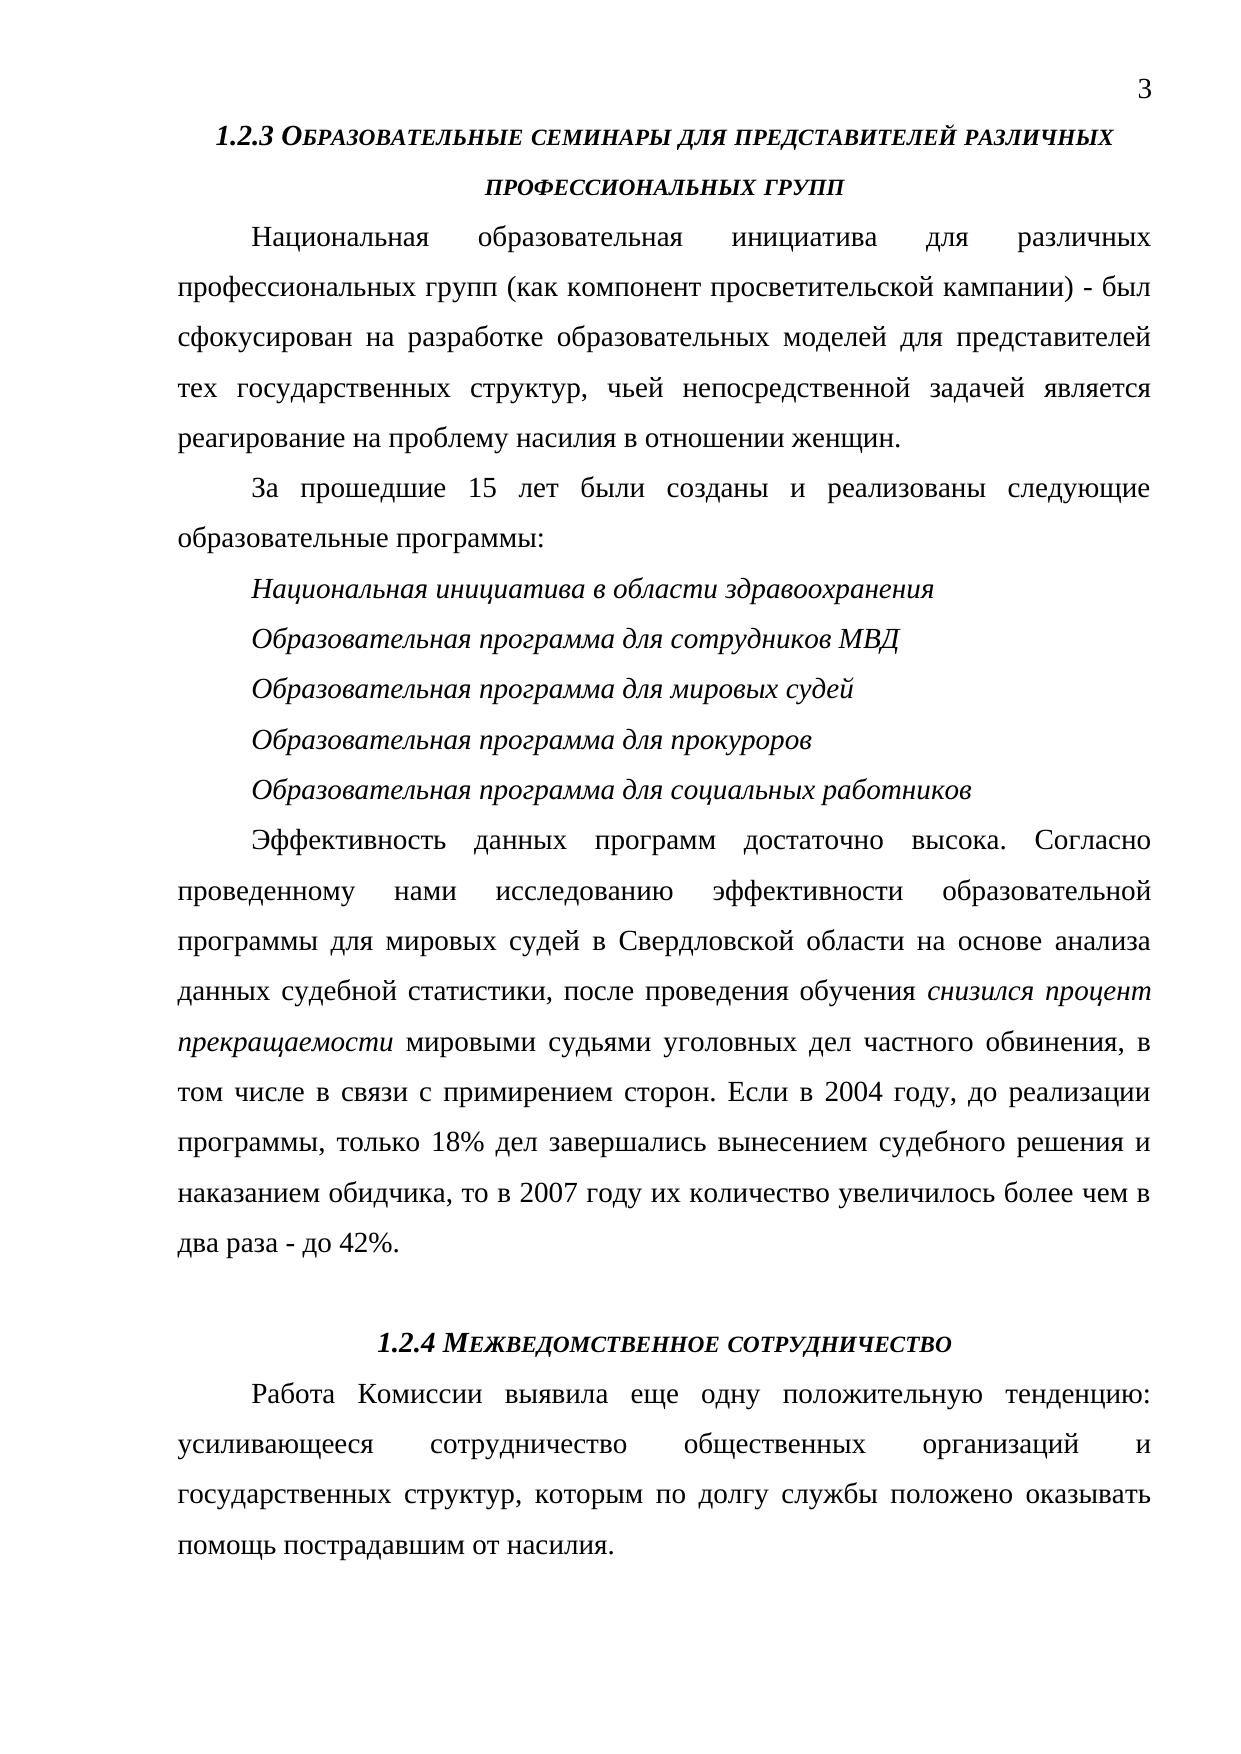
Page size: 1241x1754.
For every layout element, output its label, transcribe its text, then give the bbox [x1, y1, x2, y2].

subtitle 1.2.3 Образовательные семинары для представителей различных профессиональных групп [177, 118, 1152, 202]
text За прошедшие 15 лет были созданы и реализованы следующие образовательные программы: [177, 470, 1152, 554]
subtitle 1.2.4 Межведомственное сотрудничество [177, 1326, 1152, 1359]
text Работа Комиссии выявила еще одну положительную тенденцию: усиливающееся сотрудничество общественных организаций и государственных структур, которым по долгу службы положено оказывать помощь пострадавшим от насилия. [177, 1376, 1152, 1560]
text Образовательная программа для мировых судей [177, 672, 1152, 705]
text Образовательная программа для социальных работников [177, 772, 1152, 806]
text Образовательная программа для сотрудников МВД [177, 621, 1152, 655]
text Эффективность данных программ достаточно высока. Согласно проведенному нами исследованию эффективности образовательной программы для мировых судей в Свердловской области на основе анализа данных судебной статистики, после проведения обучения снизился процент прекращаемости мировыми судьями уголовных дел частного обвинения, в том числе в связи с примирением сторон. Если в 2004 году, до реализации программы, только 18% дел завершались вынесением судебного решения и наказанием обидчика, то в 2007 году их количество увеличилось более чем в два раза - до 42%. [177, 822, 1152, 1258]
text Образовательная программа для прокуроров [177, 722, 1152, 755]
text Национальная образовательная инициатива для различных профессиональных групп (как компонент просветительской кампании) - был сфокусирован на разработке образовательных моделей для представителей тех государственных структур, чьей непосредственной задачей является реагирование на проблему насилия в отношении женщин. [177, 219, 1152, 453]
text Национальная инициатива в области здравоохранения [177, 571, 1152, 604]
